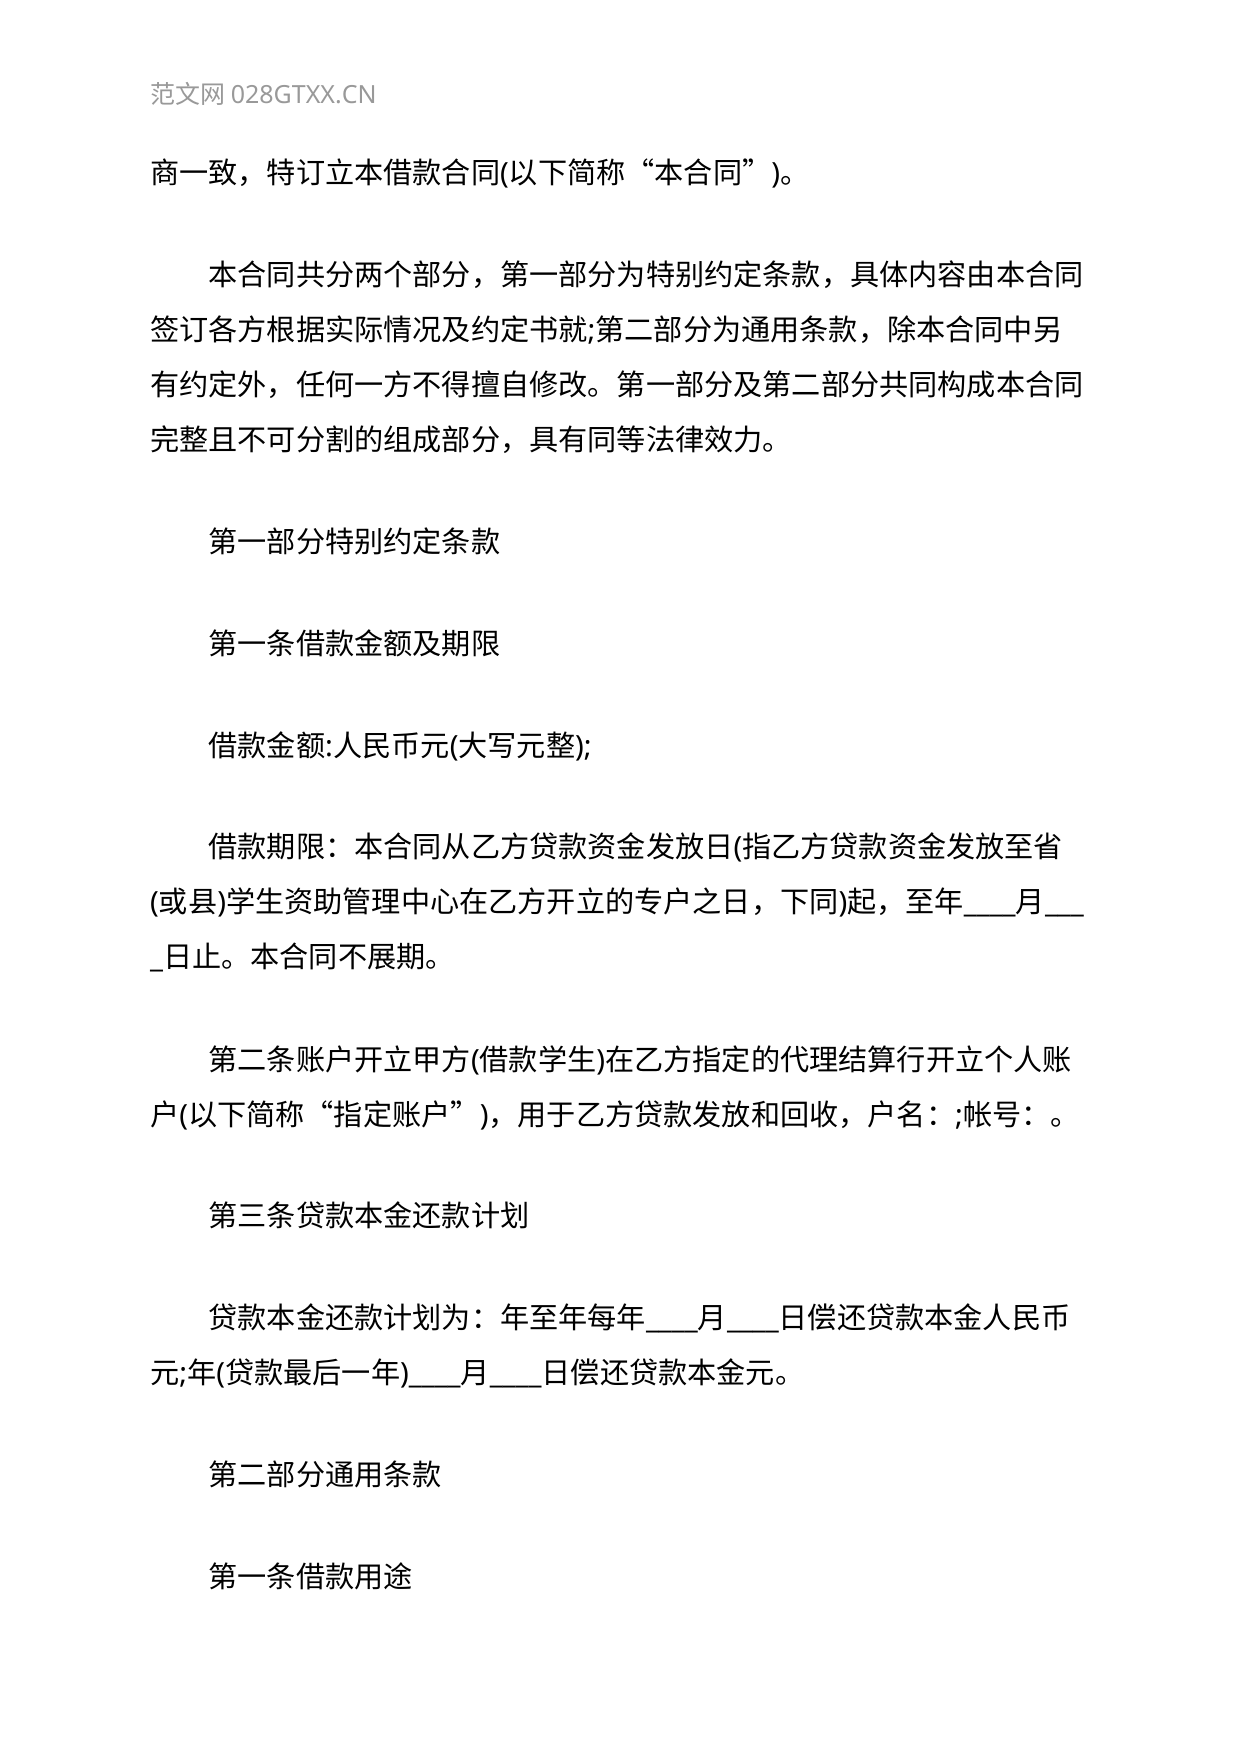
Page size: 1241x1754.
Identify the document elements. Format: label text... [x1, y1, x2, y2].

text 第一条借款金额及期限 [150, 620, 1090, 663]
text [150, 150, 1090, 192]
text 第三条贷款本金还款计划 [150, 1193, 1090, 1235]
text 第二条账户开立甲方(借款学生)在乙方指定的代理结算行开立个人账户(以下简称“指定账户”)，用于乙方贷款发放和回收，户名：;帐号：。 [150, 1036, 1090, 1133]
text 本合同共分两个部分，第一部分为特别约定条款，具体内容由本合同签订各方根据实际情况及约定书就;第二部分为通用条款，除本合同中另有约定外，任何一方不得擅自修改。第一部分及第二部分共同构成本合同完整且不可分割的组成部分，具有同等法律效力。 [150, 252, 1090, 459]
text 第二部分通用条款 [150, 1452, 1090, 1494]
text 第一条借款用途 [150, 1553, 1090, 1596]
text 借款期限：本合同从乙方贷款资金发放日(指乙方贷款资金发放至省(或县)学生资助管理中心在乙方开立的专户之日，下同)起，至年____月____日止。本合同不展期。 [150, 824, 1090, 976]
text 贷款本金还款计划为：年至年每年____月____日偿还贷款本金人民币元;年(贷款最后一年)____月____日偿还贷款本金元。 [150, 1295, 1090, 1392]
text 第一部分特别约定条款 [150, 518, 1090, 561]
text 借款金额:人民币元(大写元整); [150, 722, 1090, 764]
